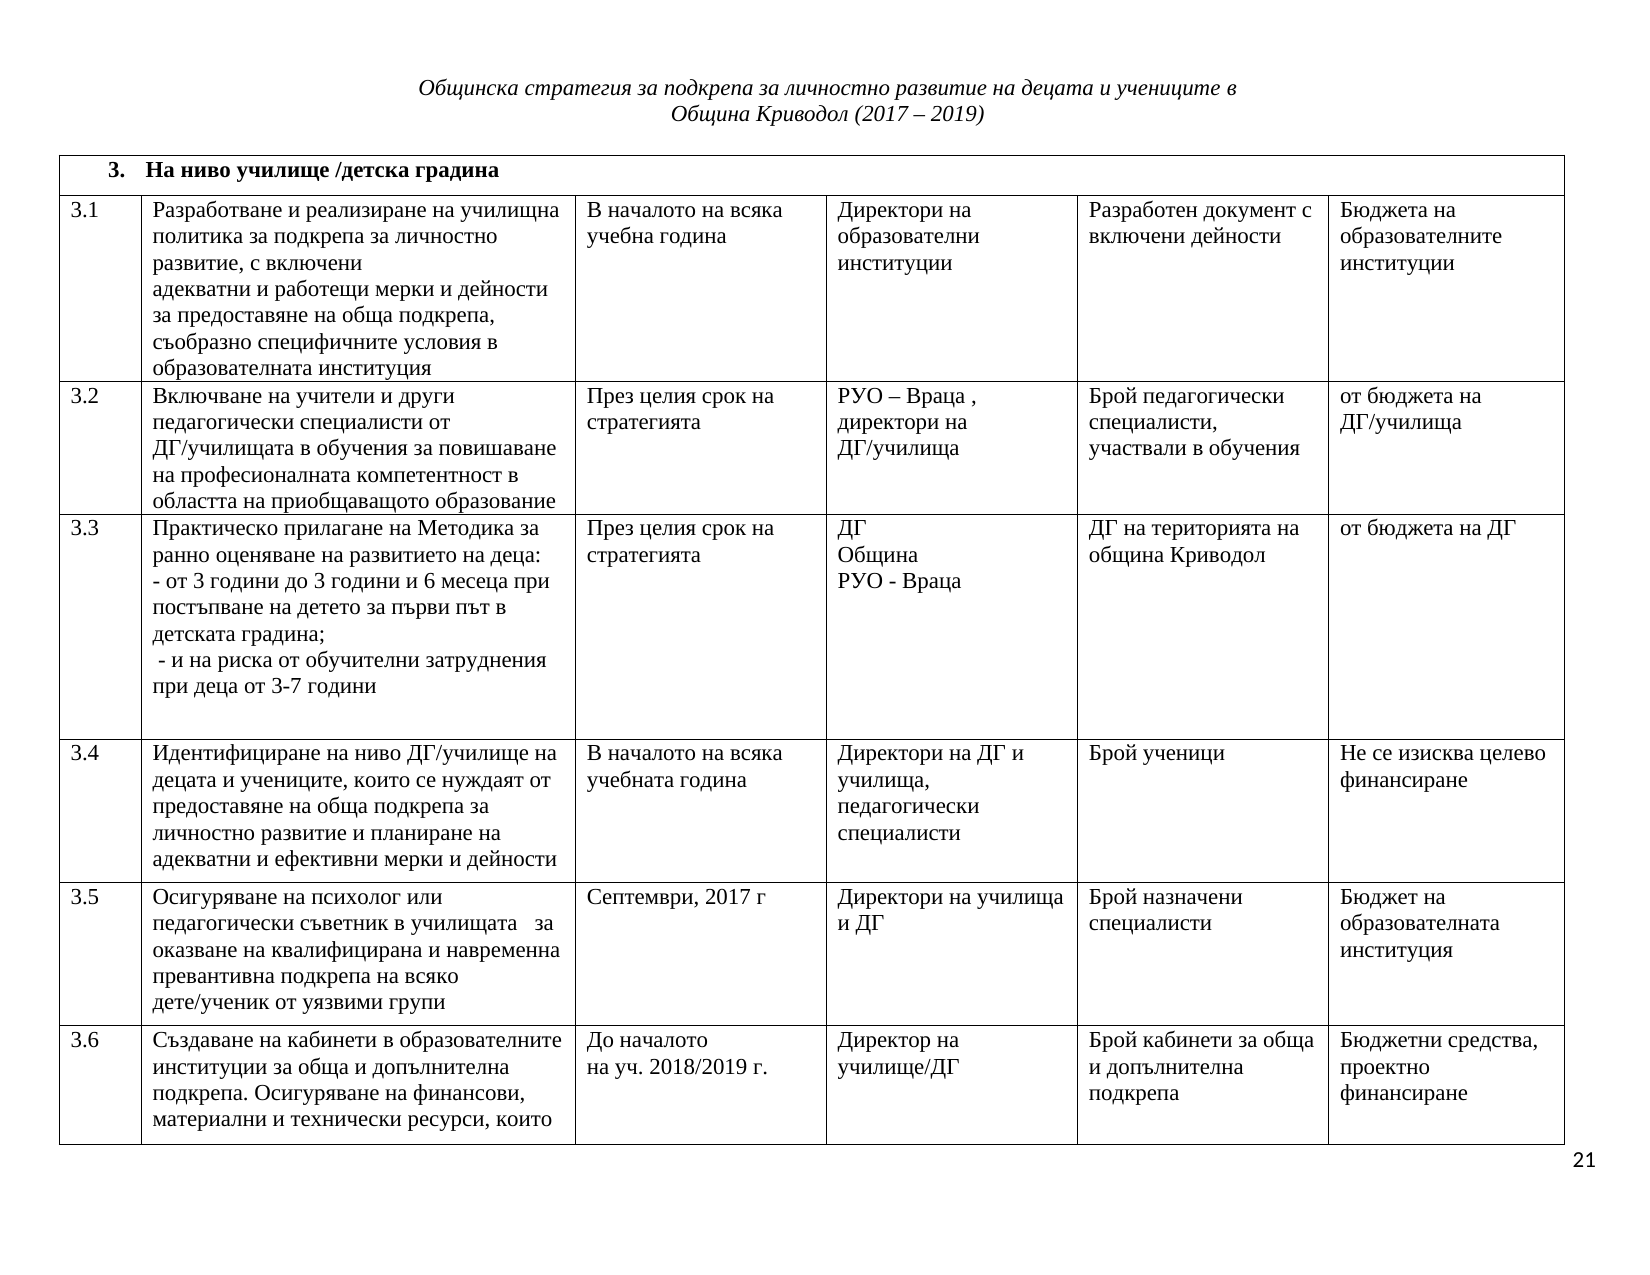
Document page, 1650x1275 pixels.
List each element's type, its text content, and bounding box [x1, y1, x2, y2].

table_cell Бюджет на образователната институция [1329, 883, 1564, 1025]
table_cell Брой ученици [1078, 740, 1328, 882]
table_cell Брой назначени специалисти [1078, 883, 1328, 1025]
table_cell 3.2 [60, 382, 141, 513]
table_cell На ниво училище /детска градина [60, 156, 1564, 195]
table_cell Осигуряване на психолог или педагогически съветник в училищата за оказване на квалифицирана и навременна превантивна подкрепа на всяко дете/ученик от уязвими групи [142, 883, 575, 1025]
table_cell 3.3 [60, 515, 141, 738]
table_cell ДГ Община РУО - Враца [827, 515, 1077, 738]
table_cell ДГ на територията на община Криводол [1078, 515, 1328, 738]
table_cell През целия срок на стратегията [576, 382, 826, 513]
table_cell Септември, 2017 г [576, 883, 826, 1025]
table_cell Директори на образователни институции [827, 196, 1077, 381]
table_cell 3.4 [60, 740, 141, 882]
table_cell Разработен документ с включени дейности [1078, 196, 1328, 381]
table_cell В началото на всяка учебната година [576, 740, 826, 882]
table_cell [827, 1026, 1077, 1144]
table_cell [576, 1026, 826, 1144]
table_cell 3.5 [60, 883, 141, 1025]
table_cell Включване на учители и други педагогически специалисти от ДГ/училищата в обучения за повишаване на професионалната компетентност в областта на приобщаващото образование [142, 382, 575, 513]
table_cell Практическо прилагане на Методика за ранно оценяване на развитието на деца: - от 3 години до 3 години и 6 месеца при постъпване на детето за първи път в детската градина; - и на риска от обучителни затруднения при деца от 3-7 години [142, 515, 575, 738]
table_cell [142, 1026, 575, 1144]
table_cell от бюджета на ДГ/училища [1329, 382, 1564, 513]
table_cell 3.6 [60, 1026, 141, 1144]
table_cell Брой педагогически специалисти, участвали в обучения [1078, 382, 1328, 513]
table_cell В началото на всяка учебна година [576, 196, 826, 381]
table_cell Идентифициране на ниво ДГ/училище на децата и учениците, които се нуждаят от предоставяне на обща подкрепа за личностно развитие и планиране на адекватни и ефективни мерки и дейности [142, 740, 575, 882]
table_cell от бюджета на ДГ [1329, 515, 1564, 738]
table_cell Директори на училища и ДГ [827, 883, 1077, 1025]
table_cell Бюджета на образователните институции [1329, 196, 1564, 381]
table_cell Разработване и реализиране на училищна политика за подкрепа за личностно развитие, с включени адекватни и работещи мерки и дейности за предоставяне на обща подкрепа, съобразно специфичните условия в образователната институция [142, 196, 575, 381]
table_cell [1078, 1026, 1328, 1144]
table_cell Директори на ДГ и училища, педагогически специалисти [827, 740, 1077, 882]
table_cell 3.1 [60, 196, 141, 381]
table_cell През целия срок на стратегията [576, 515, 826, 738]
table_cell Не се изисква целево финансиране [1329, 740, 1564, 882]
table_cell РУО – Враца , директори на ДГ/училища [827, 382, 1077, 513]
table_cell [1329, 1026, 1564, 1144]
